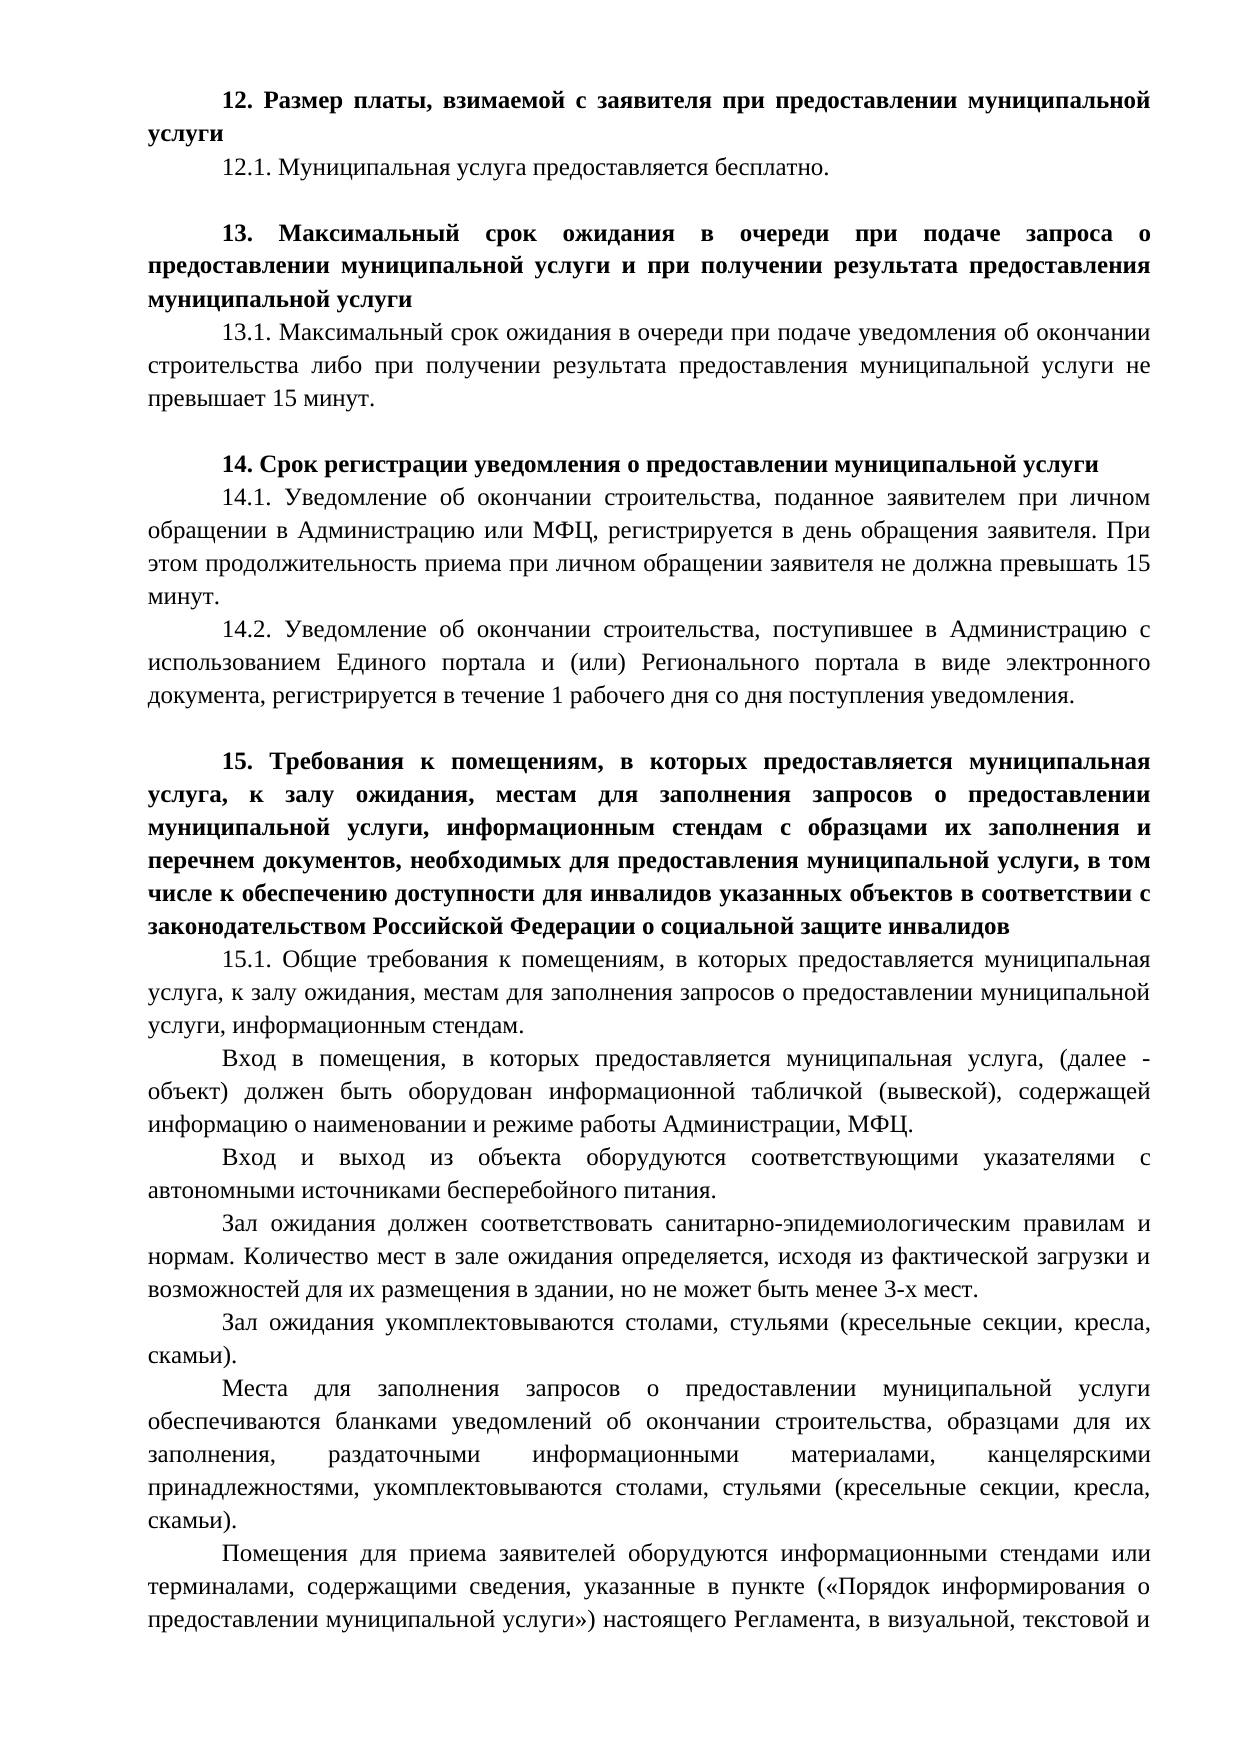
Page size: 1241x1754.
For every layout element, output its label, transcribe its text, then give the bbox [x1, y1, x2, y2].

text 15. Требования к помещениям, в которых предоставляется муниципальная услуга, к залу ожидания, местам для заполнения запросов о предоставлении муниципальной услуги, информационным стендам с образцами их заполнения и перечнем документов, необходимых для предоставления муниципальной услуги, в том числе к обеспечению доступности для инвалидов указанных объектов в соответствии с законодательством Российской Федерации о социальной защите инвалидов [148, 746, 1152, 940]
text 13. Максимальный срок ожидания в очереди при подаче запроса о предоставлении муниципальной услуги и при получении результата предоставления муниципальной услуги [148, 218, 1152, 312]
text 12.1. Муниципальная услуга предоставляется бесплатно. [148, 152, 1152, 180]
text 14.2. Уведомление об окончании строительства, поступившее в Администрацию с использованием Единого портала и (или) Регионального портала в виде электронного документа, регистрируется в течение 1 рабочего дня со дня поступления уведомления. [148, 614, 1152, 709]
text 13.1. Максимальный срок ожидания в очереди при подаче уведомления об окончании строительства либо при получении результата предоставления муниципальной услуги не превышает 15 минут. [148, 317, 1152, 411]
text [148, 1538, 1152, 1633]
text Вход и выход из объекта оборудуются соответствующими указателями с автономными источниками бесперебойного питания. [148, 1142, 1152, 1204]
text 14. Срок регистрации уведомления о предоставлении муниципальной услуги [148, 449, 1152, 477]
text 12. Размер платы, взимаемой с заявителя при предоставлении муниципальной услуги [148, 86, 1152, 147]
text Зал ожидания укомплектовываются столами, стульями (кресельные секции, кресла, скамьи). [148, 1307, 1152, 1369]
text Вход в помещения, в которых предоставляется муниципальная услуга, (далее - объект) должен быть оборудован информационной табличкой (вывеской), содержащей информацию о наименовании и режиме работы Администрации, МФЦ. [148, 1043, 1152, 1138]
text 15.1. Общие требования к помещениям, в которых предоставляется муниципальная услуга, к залу ожидания, местам для заполнения запросов о предоставлении муниципальной услуги, информационным стендам. [148, 944, 1152, 1039]
text Места для заполнения запросов о предоставлении муниципальной услуги обеспечиваются бланками уведомлений об окончании строительства, образцами для их заполнения, раздаточными информационными материалами, канцелярскими принадлежностями, укомплектовываются столами, стульями (кресельные секции, кресла, скамьи). [148, 1373, 1152, 1534]
text Зал ожидания должен соответствовать санитарно-эпидемиологическим правилам и нормам. Количество мест в зале ожидания определяется, исходя из фактической загрузки и возможностей для их размещения в здании, но не может быть менее 3-х мест. [148, 1208, 1152, 1303]
text 14.1. Уведомление об окончании строительства, поданное заявителем при личном обращении в Администрацию или МФЦ, регистрируется в день обращения заявителя. При этом продолжительность приема при личном обращении заявителя не должна превышать 15 минут. [148, 482, 1152, 609]
